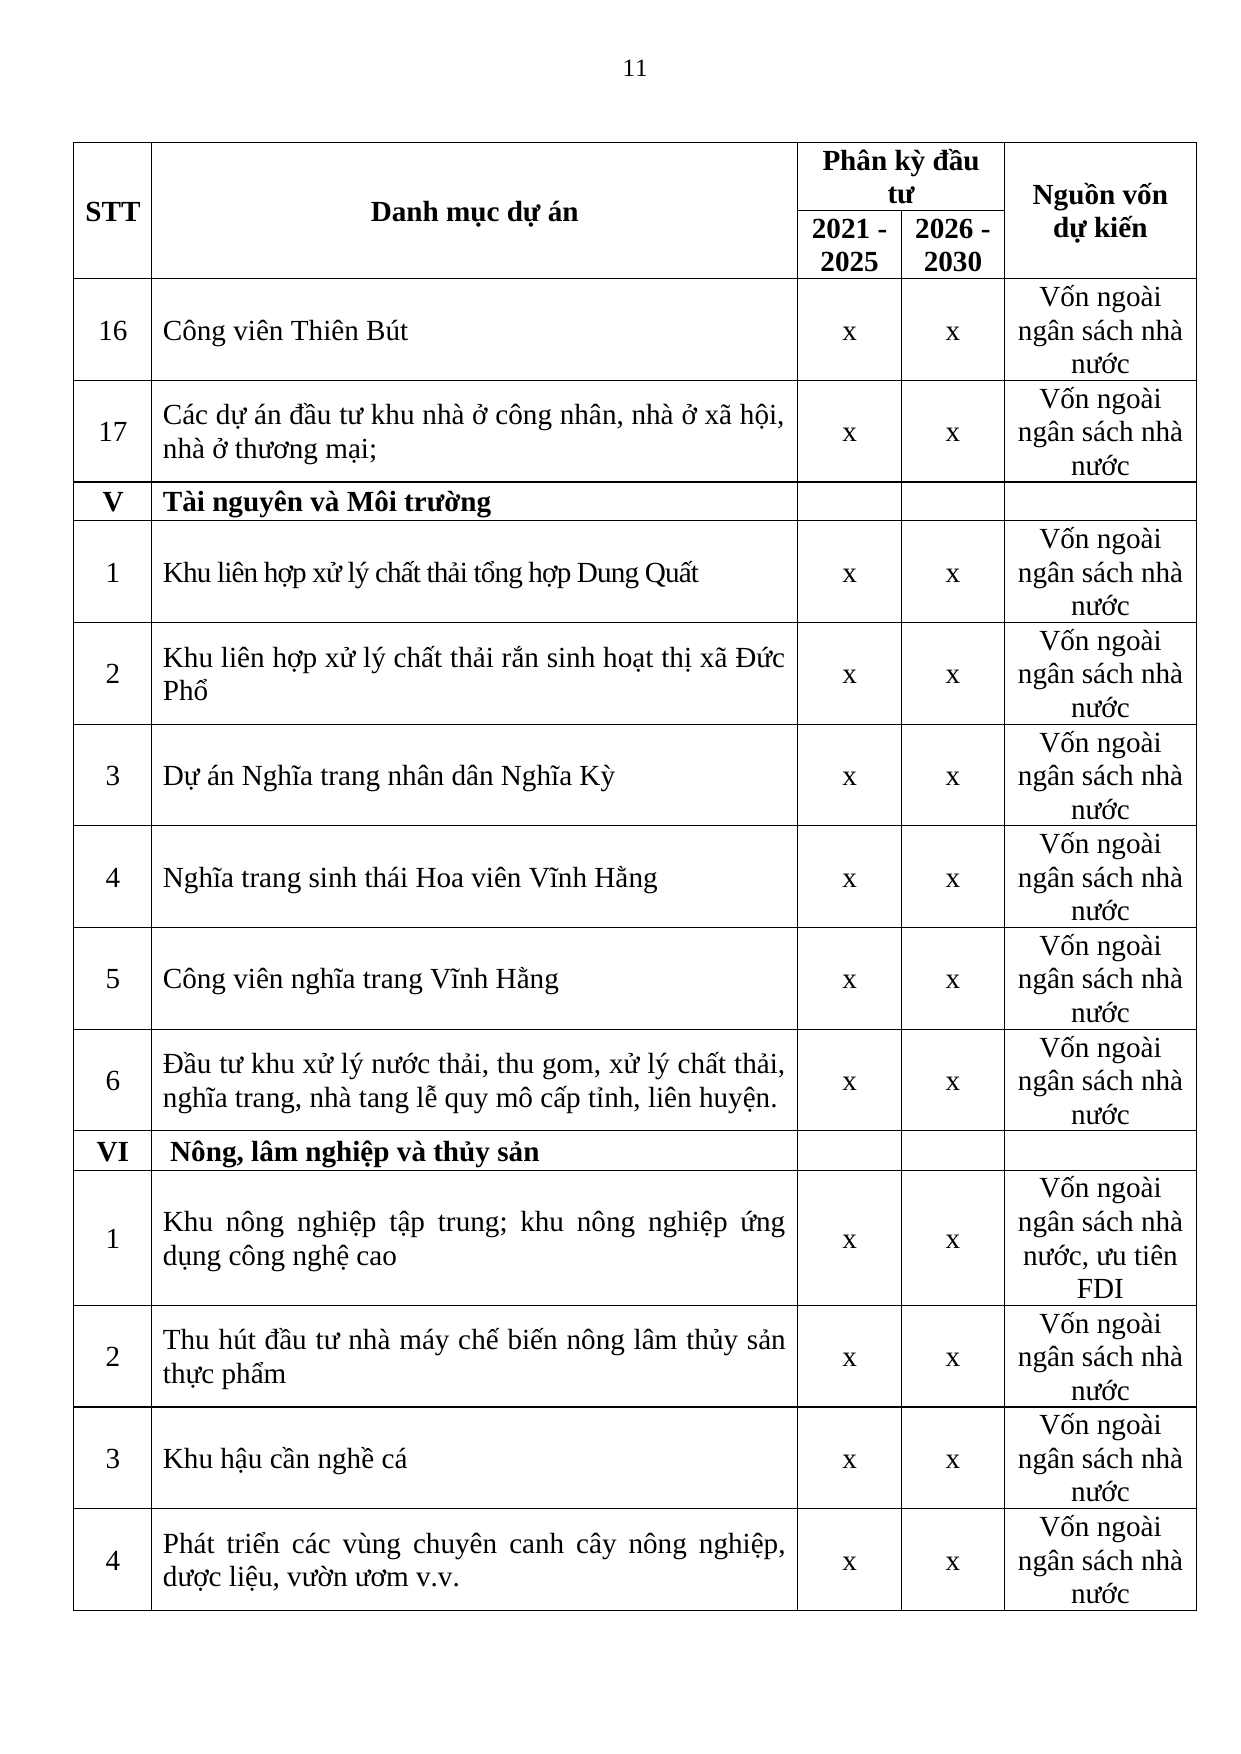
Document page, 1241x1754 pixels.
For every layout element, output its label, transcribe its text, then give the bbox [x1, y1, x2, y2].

table_cell x [902, 1306, 1004, 1406]
table_cell 3 [74, 1408, 151, 1508]
table_cell Thu hút đầu tư nhà máy chế biến nông lâm thủy sản thực phẩm [152, 1306, 797, 1406]
table_cell Vốn ngoài ngân sách nhà nước [1005, 381, 1196, 481]
table_cell x [798, 623, 901, 724]
table_cell 2 [74, 1306, 151, 1406]
table_cell Dự án Nghĩa trang nhân dân Nghĩa Kỳ [152, 725, 797, 825]
table_cell x [902, 1509, 1004, 1610]
table_cell x [798, 1030, 901, 1130]
table_cell x [902, 381, 1004, 481]
table_cell 5 [74, 928, 151, 1029]
table_header Danh mục dự án [152, 143, 797, 278]
table_cell 1 [74, 521, 151, 622]
table_cell 4 [74, 1509, 151, 1610]
table_cell Nông, lâm nghiệp và thủy sản [152, 1131, 797, 1169]
table_cell [902, 1131, 1004, 1169]
table_header Phân kỳ đầu tư [798, 143, 1004, 210]
table_cell Đầu tư khu xử lý nước thải, thu gom, xử lý chất thải, nghĩa trang, nhà tang lễ quy mô cấp tỉnh, liên huyện. [152, 1030, 797, 1130]
table_cell x [798, 1306, 901, 1406]
table_cell [902, 483, 1004, 520]
table_cell Vốn ngoài ngân sách nhà nước [1005, 623, 1196, 724]
table_cell Vốn ngoài ngân sách nhà nước [1005, 279, 1196, 380]
table_cell Vốn ngoài ngân sách nhà nước [1005, 1306, 1196, 1406]
table_cell Phát triển các vùng chuyên canh cây nông nghiệp, dược liệu, vườn ươm v.v. [152, 1509, 797, 1610]
table_cell VI [74, 1131, 151, 1169]
table_cell 3 [74, 725, 151, 825]
table_cell 2021 -2025 [798, 211, 901, 278]
table_cell x [902, 826, 1004, 927]
table_cell Khu nông nghiệp tập trung; khu nông nghiệp ứng dụng công nghệ cao [152, 1171, 797, 1305]
table_cell x [902, 623, 1004, 724]
table_cell Nghĩa trang sinh thái Hoa viên Vĩnh Hằng [152, 826, 797, 927]
table_cell x [902, 521, 1004, 622]
table_cell [798, 483, 901, 520]
table_cell x [902, 928, 1004, 1029]
table_cell [798, 1131, 901, 1169]
table_cell [1005, 483, 1196, 520]
table_cell Khu liên hợp xử lý chất thải rắn sinh hoạt thị xã Đức Phổ [152, 623, 797, 724]
table_header Nguồn vốn dự kiến [1005, 143, 1196, 278]
table_cell Vốn ngoài ngân sách nhà nước [1005, 826, 1196, 927]
table_cell Vốn ngoài ngân sách nhà nước [1005, 521, 1196, 622]
table_cell x [798, 1509, 901, 1610]
table_cell x [902, 1030, 1004, 1130]
table_cell V [74, 483, 151, 520]
table_cell 1 [74, 1171, 151, 1305]
table_cell x [798, 381, 901, 481]
table_cell Vốn ngoài ngân sách nhà nước [1005, 1509, 1196, 1610]
table_cell x [902, 279, 1004, 380]
table_cell Khu hậu cần nghề cá [152, 1408, 797, 1508]
table_cell Vốn ngoài ngân sách nhà nước [1005, 725, 1196, 825]
table_cell Tài nguyên và Môi trường [152, 483, 797, 520]
table_cell 4 [74, 826, 151, 927]
table_cell 16 [74, 279, 151, 380]
table_cell Vốn ngoài ngân sách nhà nước, ưu tiên FDI [1005, 1171, 1196, 1305]
table_cell Các dự án đầu tư khu nhà ở công nhân, nhà ở xã hội, nhà ở thương mại; [152, 381, 797, 481]
table_cell Khu liên hợp xử lý chất thải tổng hợp Dung Quất [152, 521, 797, 622]
table_cell 2 [74, 623, 151, 724]
table_cell x [798, 521, 901, 622]
table_cell x [902, 725, 1004, 825]
table_cell x [798, 279, 901, 380]
table_cell 17 [74, 381, 151, 481]
table_cell x [798, 1408, 901, 1508]
table_cell x [902, 1408, 1004, 1508]
table_cell Công viên nghĩa trang Vĩnh Hằng [152, 928, 797, 1029]
table_cell Vốn ngoài ngân sách nhà nước [1005, 928, 1196, 1029]
table_cell 6 [74, 1030, 151, 1130]
table_cell x [798, 1171, 901, 1305]
table_cell x [798, 928, 901, 1029]
table_cell Vốn ngoài ngân sách nhà nước [1005, 1030, 1196, 1130]
table_cell x [798, 725, 901, 825]
table_cell x [902, 1171, 1004, 1305]
table_cell x [798, 826, 901, 927]
table_header STT [74, 143, 151, 278]
table_cell Công viên Thiên Bút [152, 279, 797, 380]
table_cell [1005, 1131, 1196, 1169]
table_cell Vốn ngoài ngân sách nhà nước [1005, 1408, 1196, 1508]
table_cell 2026 -2030 [902, 211, 1004, 278]
